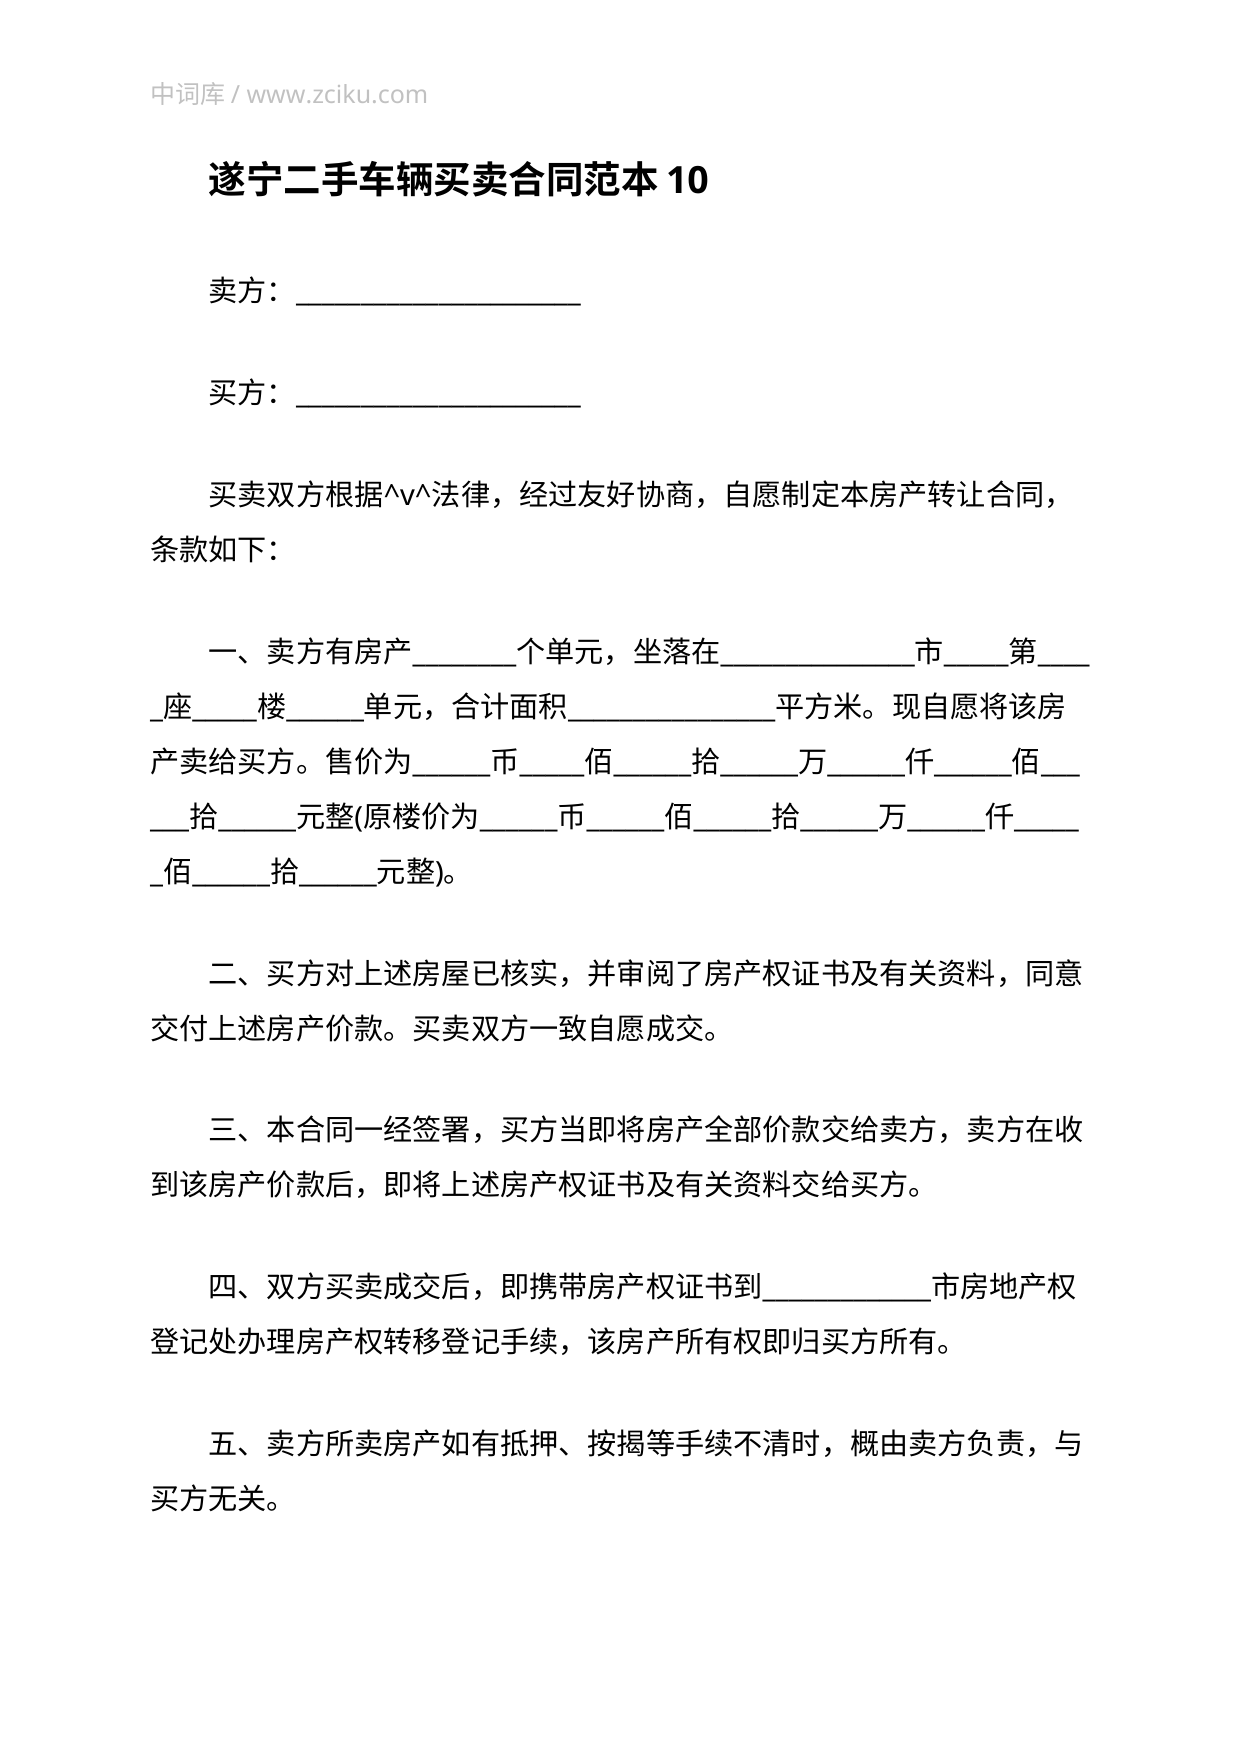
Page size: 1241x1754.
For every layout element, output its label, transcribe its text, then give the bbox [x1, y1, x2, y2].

text 三、本合同一经签署，买方当即将房产全部价款交给卖方，卖方在收到该房产价款后，即将上述房产权证书及有关资料交给买方。 [150, 1107, 1090, 1204]
text 二、买方对上述房屋已核实，并审阅了房产权证书及有关资料，同意交付上述房产价款。买卖双方一致自愿成交。 [150, 950, 1090, 1047]
text 五、卖方所卖房产如有抵押、按揭等手续不清时，概由卖方负责，与买方无关。 [150, 1420, 1090, 1518]
text 遂宁二手车辆买卖合同范本10 [150, 150, 1090, 204]
text 买卖双方根据^v^法律，经过友好协商，自愿制定本房产转让合同，条款如下： [150, 472, 1090, 569]
text 一、卖方有房产________个单元，坐落在_______________市_____第_____座_____楼______单元，合计面积________________平方米。现自愿将该房产卖给买方。售价为______币_____佰______拾______万______仟______佰______拾______元整(原楼价为______币______佰______拾______万______仟______佰______拾______元整)。 [150, 628, 1090, 891]
text 卖方：______________________ [150, 268, 1090, 310]
text 四、双方买卖成交后，即携带房产权证书到_____________市房地产权登记处办理房产权转移登记手续，该房产所有权即归买方所有。 [150, 1264, 1090, 1361]
text 买方：______________________ [150, 369, 1090, 412]
